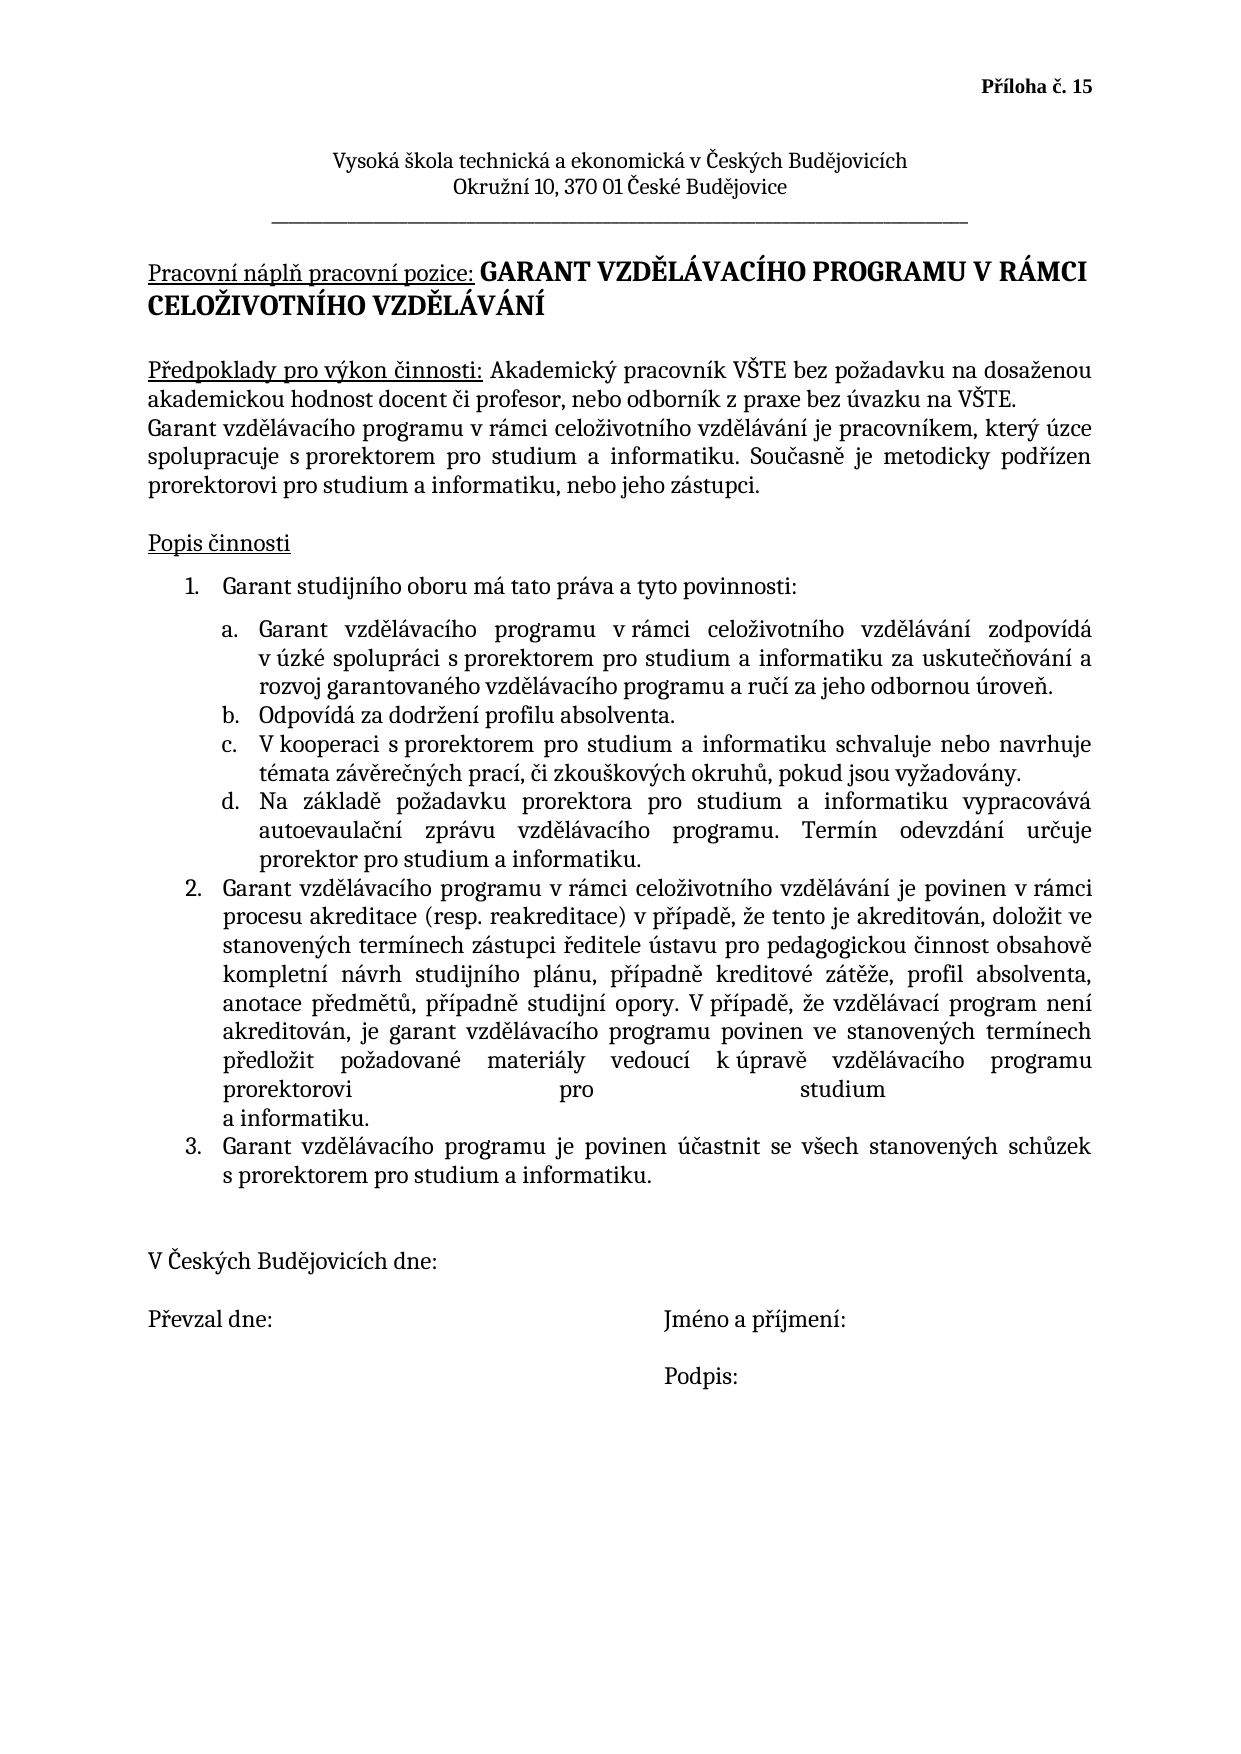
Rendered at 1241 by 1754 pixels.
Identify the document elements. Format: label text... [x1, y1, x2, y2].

list Garant studijního oboru má tato práva a tyto povinnosti: [185, 572, 1093, 600]
list Garant vzdělávacího programu v rámci celoživotního vzdělávání je povinen v rámci procesu akreditace (resp. reakreditace) v případě, že tento je akreditován, doložit ve stanovených termínech zástupci ředitele ústavu pro pedagogickou činnost obsahově kompletní návrh studijního plánu, případně kreditové zátěže, profil absolventa, anotace předmětů, případně studijní opory. V případě, že vzdělávací program není akreditován, je garant vzdělávacího programu povinen ve stanovených termínech předložit požadované materiály vedoucí k úpravě vzdělávacího programu prorektorovi pro studium a informatiku. [185, 873, 1093, 1132]
text Pracovní náplň pracovní pozice: GARANT VZDĚLÁVACÍHO PROGRAMU V RÁMCI CELOŽIVOTNÍHO VZDĚLÁVÁNÍ [148, 255, 1093, 322]
text Předpoklady pro výkon činnosti: Akademický pracovník VŠTE bez požadavku na dosaženou akademickou hodnost docent či profesor, nebo odborník z praxe bez úvazku na VŠTE. [148, 356, 1093, 413]
text Převzal dne: Jméno a příjmení: [148, 1305, 1093, 1333]
list Garant vzdělávacího programu je povinen účastnit se všech stanovených schůzek s prorektorem pro studium a informatiku. [185, 1132, 1093, 1190]
text Podpis: [590, 1362, 1093, 1391]
list Garant vzdělávacího programu v rámci celoživotního vzdělávání zodpovídá v úzké spolupráci s prorektorem pro studium a informatiku za uskutečňování a rozvoj garantovaného vzdělávacího programu a ručí za jeho odbornou úroveň. [221, 615, 1093, 701]
list Na základě požadavku prorektora pro studium a informatiku vypracovává autoevaulační zprávu vzdělávacího programu. Termín odevzdání určuje prorektor pro studium a informatiku. [221, 787, 1093, 873]
list Odpovídá za dodržení profilu absolventa. [221, 701, 1093, 730]
text Garant vzdělávacího programu v rámci celoživotního vzdělávání je pracovníkem, který úzce spolupracuje s prorektorem pro studium a informatiku. Současně je metodicky podřízen prorektorovi pro studium a informatiku, nebo jeho zástupci. [148, 413, 1093, 500]
text __________________________________________________________________________________ [148, 200, 1093, 227]
text Popis činnosti [148, 528, 1093, 557]
text V Českých Budějovicích dne: [148, 1247, 1093, 1276]
text Vysoká škola technická a ekonomická v Českých Budějovicích [148, 148, 1093, 174]
list V kooperaci s prorektorem pro studium a informatiku schvaluje nebo navrhuje témata závěrečných prací, či zkouškových okruhů, pokud jsou vyžadovány. [221, 730, 1093, 787]
text Okružní 10, 370 01 České Budějovice [148, 174, 1093, 200]
